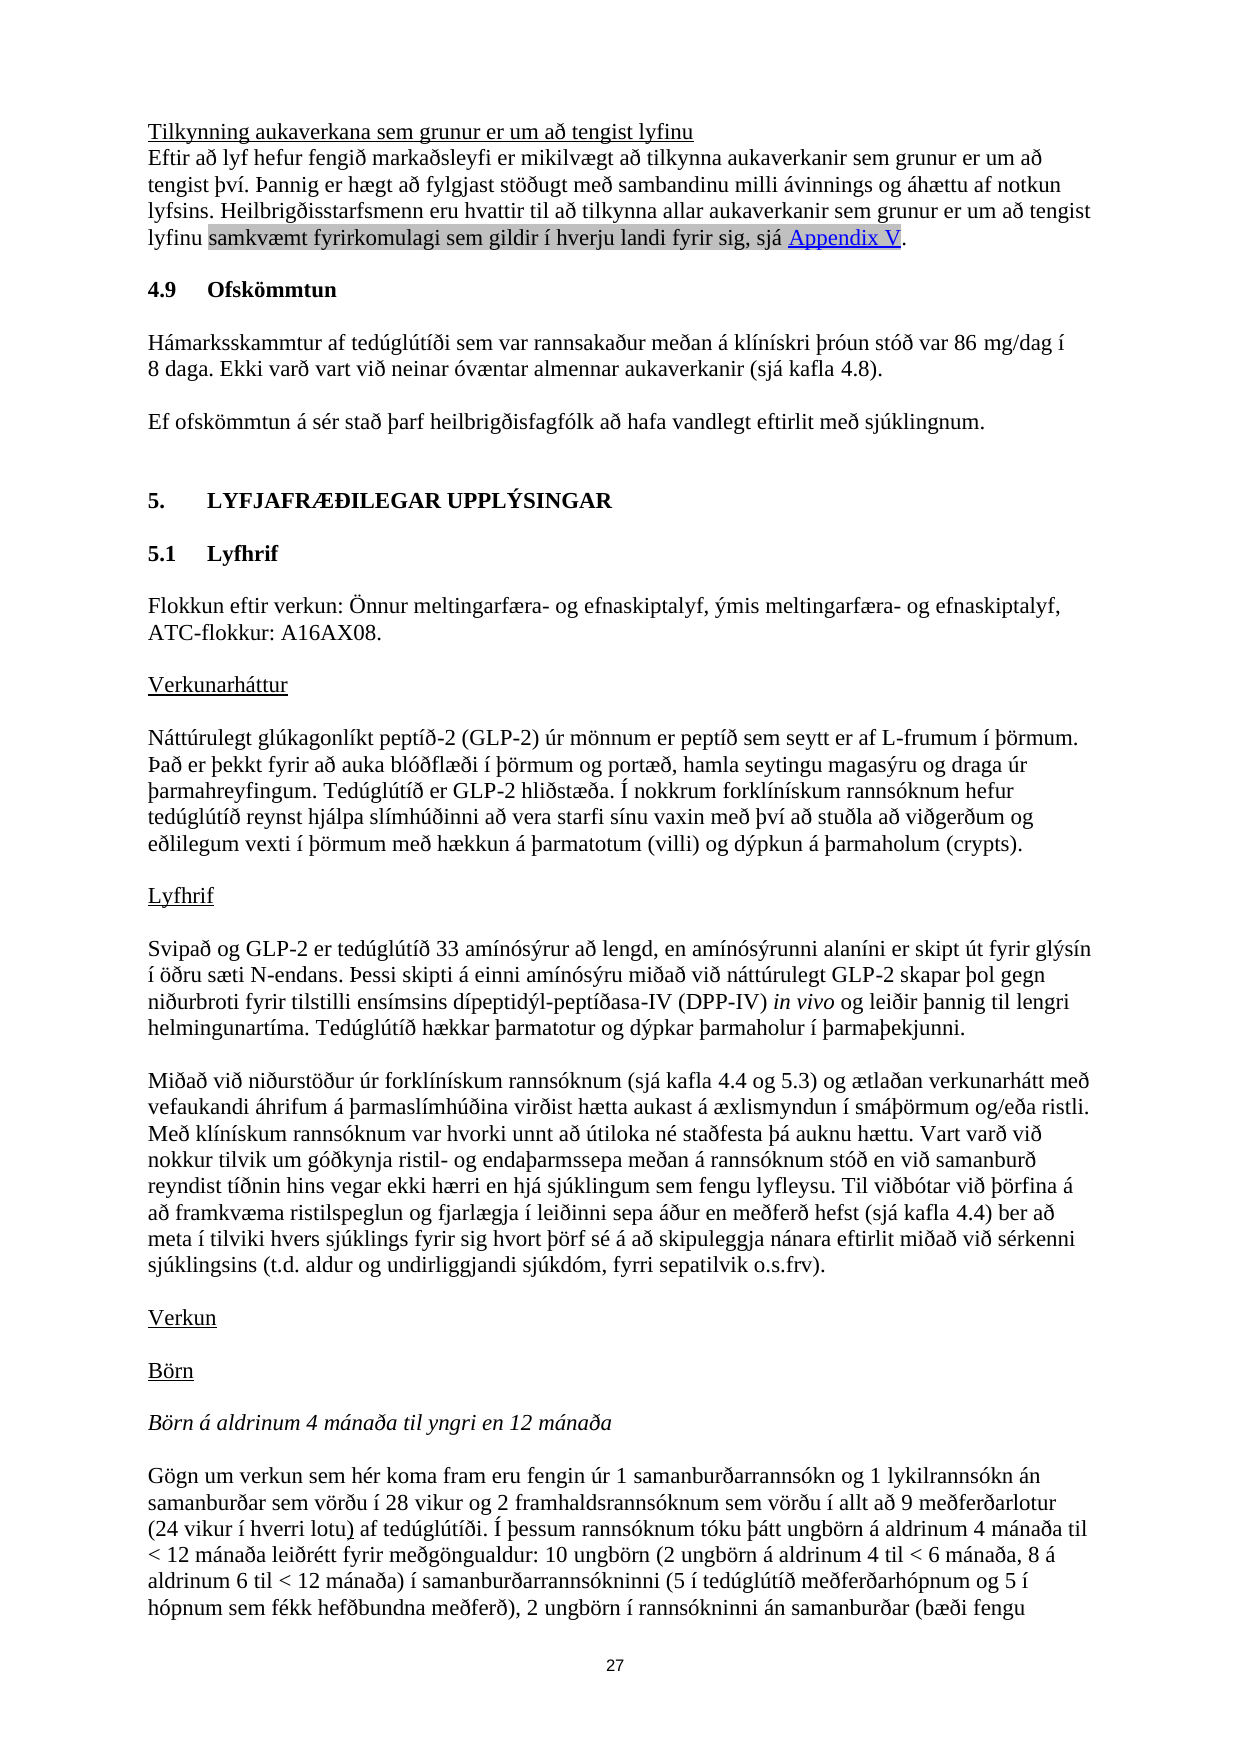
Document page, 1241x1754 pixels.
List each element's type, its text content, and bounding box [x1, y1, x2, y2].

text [148, 1462, 1092, 1620]
text Verkunarháttur [148, 672, 1092, 698]
text 5. LYFJAFRÆÐILEGAR UPPLÝSINGAR [148, 487, 1092, 513]
text 4.9 Ofskömmtun [148, 276, 1092, 303]
text Tilkynning aukaverkana sem grunur er um að tengist lyfinu [148, 118, 1092, 144]
text Börn á aldrinum 4 mánaða til yngri en 12 mánaða [148, 1409, 1092, 1436]
text Hámarksskammtur af tedúglútíði sem var rannsakaður meðan á klínískri þróun stóð var 86 mg/dag í 8 daga. Ekki varð vart við neinar óvæntar almennar aukaverkanir (sjá kafla 4.8). [148, 329, 1092, 382]
text Flokkun eftir verkun: Önnur meltingarfæra- og efnaskiptalyf, ýmis meltingarfæra- og efnaskiptalyf, ATC-flokkur: A16AX08. [148, 592, 1092, 645]
text Börn [148, 1357, 1092, 1383]
text Náttúrulegt glúkagonlíkt peptíð-2 (GLP-2) úr mönnum er peptíð sem seytt er af L-frumum í þörmum. Það er þekkt fyrir að auka blóðflæði í þörmum og portæð, hamla seytingu magasýru og draga úr þarmahreyfingum. Tedúglútíð er GLP-2 hliðstæða. Í nokkrum forklínískum rannsóknum hefur tedúglútíð reynst hjálpa slímhúðinni að vera starfi sínu vaxin með því að stuðla að viðgerðum og eðlilegum vexti í þörmum með hækkun á þarmatotum (villi) og dýpkun á þarmaholum (crypts). [148, 724, 1092, 856]
text Miðað við niðurstöður úr forklínískum rannsóknum (sjá kafla 4.4 og 5.3) og ætlaðan verkunarhátt með vefaukandi áhrifum á þarmaslímhúðina virðist hætta aukast á æxlismyndun í smáþörmum og/eða ristli. Með klínískum rannsóknum var hvorki unnt að útiloka né staðfesta þá auknu hættu. Vart varð við nokkur tilvik um góðkynja ristil- og endaþarmssepa meðan á rannsóknum stóð en við samanburð reyndist tíðnin hins vegar ekki hærri en hjá sjúklingum sem fengu lyfleysu. Til viðbótar við þörfina á að framkvæma ristilspeglun og fjarlægja í leiðinni sepa áður en meðferð hefst (sjá kafla 4.4) ber að meta í tilviki hvers sjúklings fyrir sig hvort þörf sé á að skipuleggja nánara eftirlit miðað við sérkenni sjúklingsins (t.d. aldur og undirliggjandi sjúkdóm, fyrri sepatilvik o.s.frv). [148, 1067, 1092, 1278]
text Lyfhrif [148, 882, 1092, 909]
text Verkun [148, 1304, 1092, 1330]
text Svipað og GLP-2 er tedúglútíð 33 amínósýrur að lengd, en amínósýrunni alaníni er skipt út fyrir glýsín í öðru sæti N-endans. Þessi skipti á einni amínósýru miðað við náttúrulegt GLP-2 skapar þol gegn niðurbroti fyrir tilstilli ensímsins dípeptidýl-peptíðasa-IV (DPP-IV) in vivo og leiðir þannig til lengri helmingunartíma. Tedúglútíð hækkar þarmatotur og dýpkar þarmaholur í þarmaþekjunni. [148, 935, 1092, 1041]
text Ef ofskömmtun á sér stað þarf heilbrigðisfagfólk að hafa vandlegt eftirlit með sjúklingnum. [148, 408, 1092, 434]
text 5.1 Lyfhrif [148, 540, 1092, 566]
text Eftir að lyf hefur fengið markaðsleyfi er mikilvægt að tilkynna aukaverkanir sem grunur er um að tengist því. Þannig er hægt að fylgjast stöðugt með sambandinu milli ávinnings og áhættu af notkun lyfsins. Heilbrigðisstarfsmenn eru hvattir til að tilkynna allar aukaverkanir sem grunur er um að tengist lyfinu samkvæmt fyrirkomulagi sem gildir í hverju landi fyrir sig, sjá Appendix V. [148, 144, 1092, 250]
